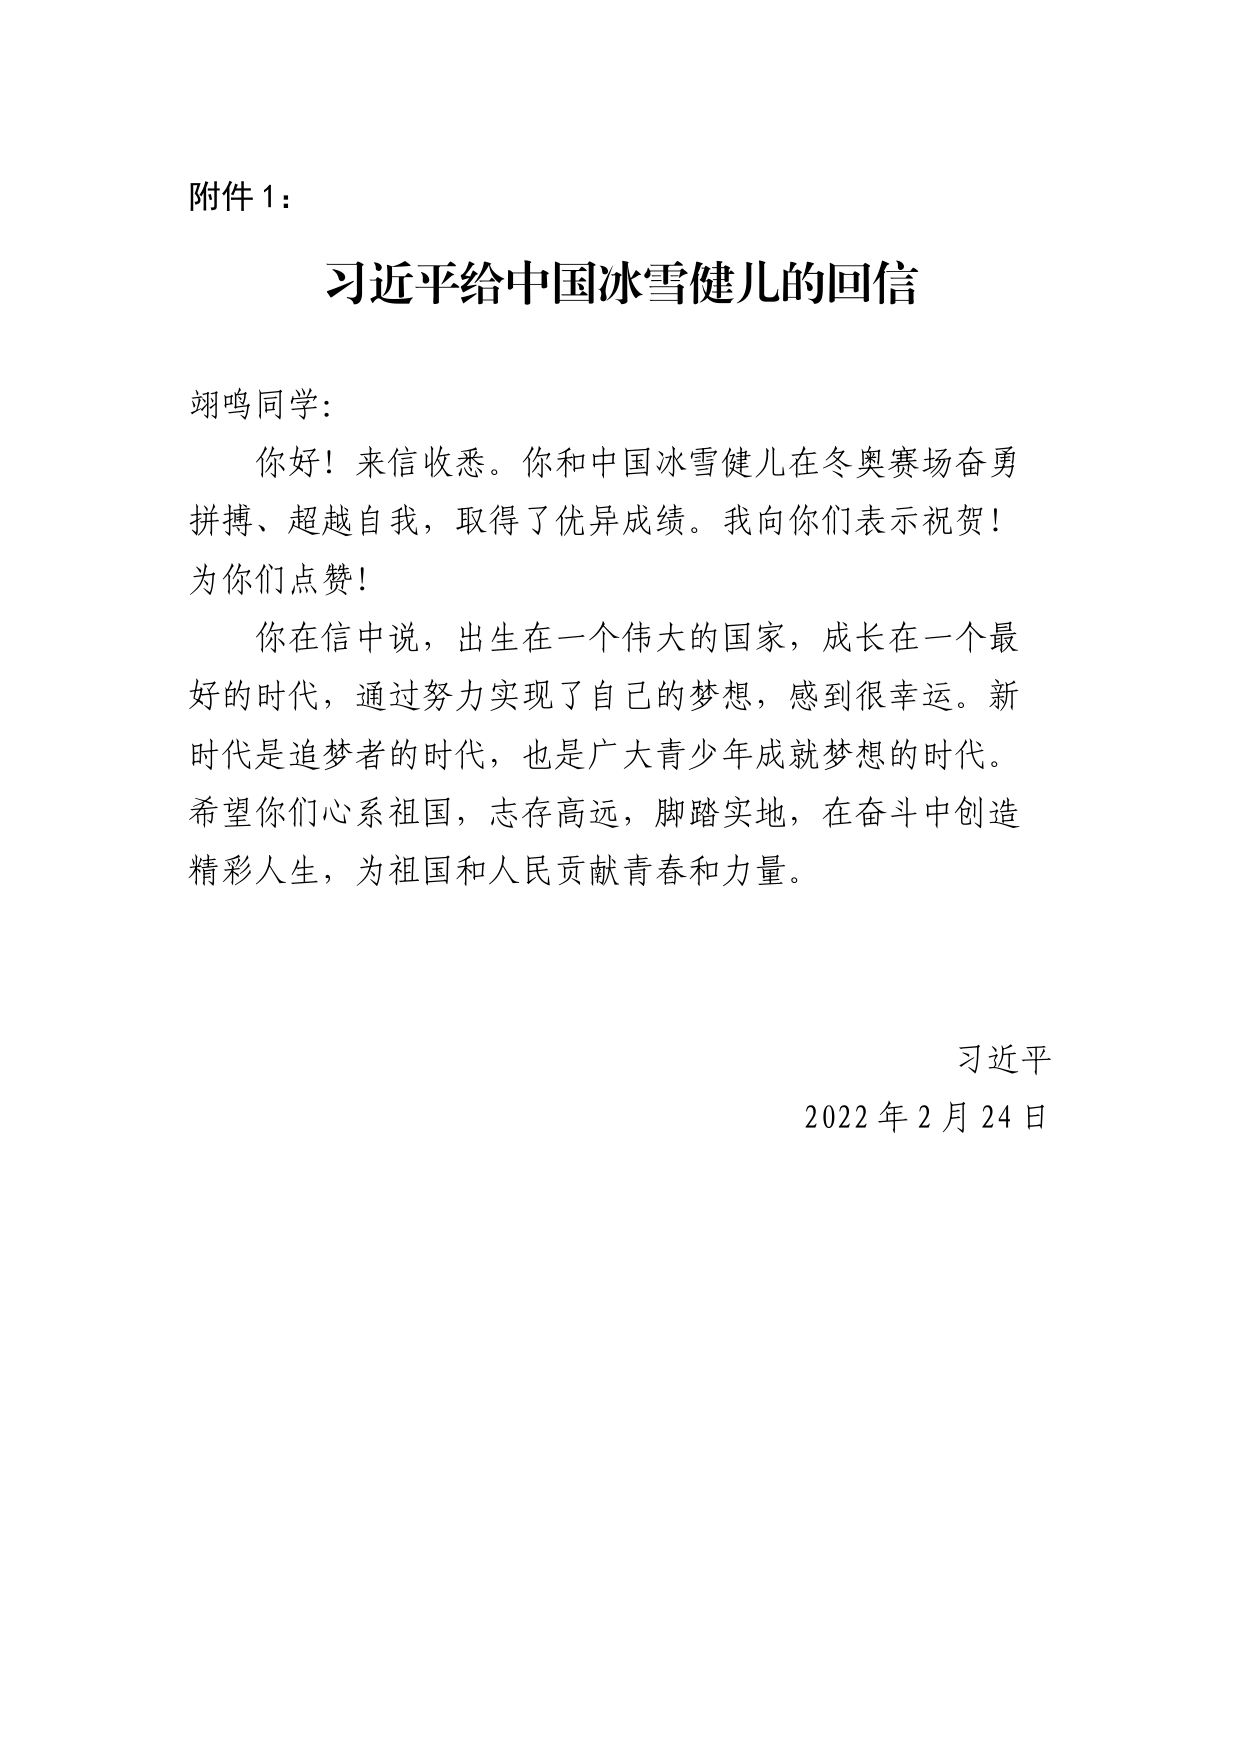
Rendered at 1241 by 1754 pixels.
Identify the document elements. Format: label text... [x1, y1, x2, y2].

subtitle 翊鸣同学： [187, 369, 1053, 428]
subtitle 你在信中说，出生在一个伟大的国家，成长在一个最好的时代，通过努力实现了自己的梦想，感到很幸运。新时代是追梦者的时代，也是广大青少年成就梦想的时代。希望你们心系祖国，志存高远，脚踏实地，在奋斗中创造精彩人生，为祖国和人民贡献青春和力量。 [187, 603, 1053, 894]
subtitle 你好！来信收悉。你和中国冰雪健儿在冬奥赛场奋勇拼搏、超越自我，取得了优异成绩。我向你们表示祝贺！为你们点赞！ [187, 428, 1053, 603]
subtitle 附件1： [187, 162, 1053, 220]
subtitle 2022年2月24日 [187, 1083, 1053, 1141]
subtitle 习近平给中国冰雪健儿的回信 [187, 253, 1053, 311]
subtitle 习近平 [187, 1024, 1053, 1083]
